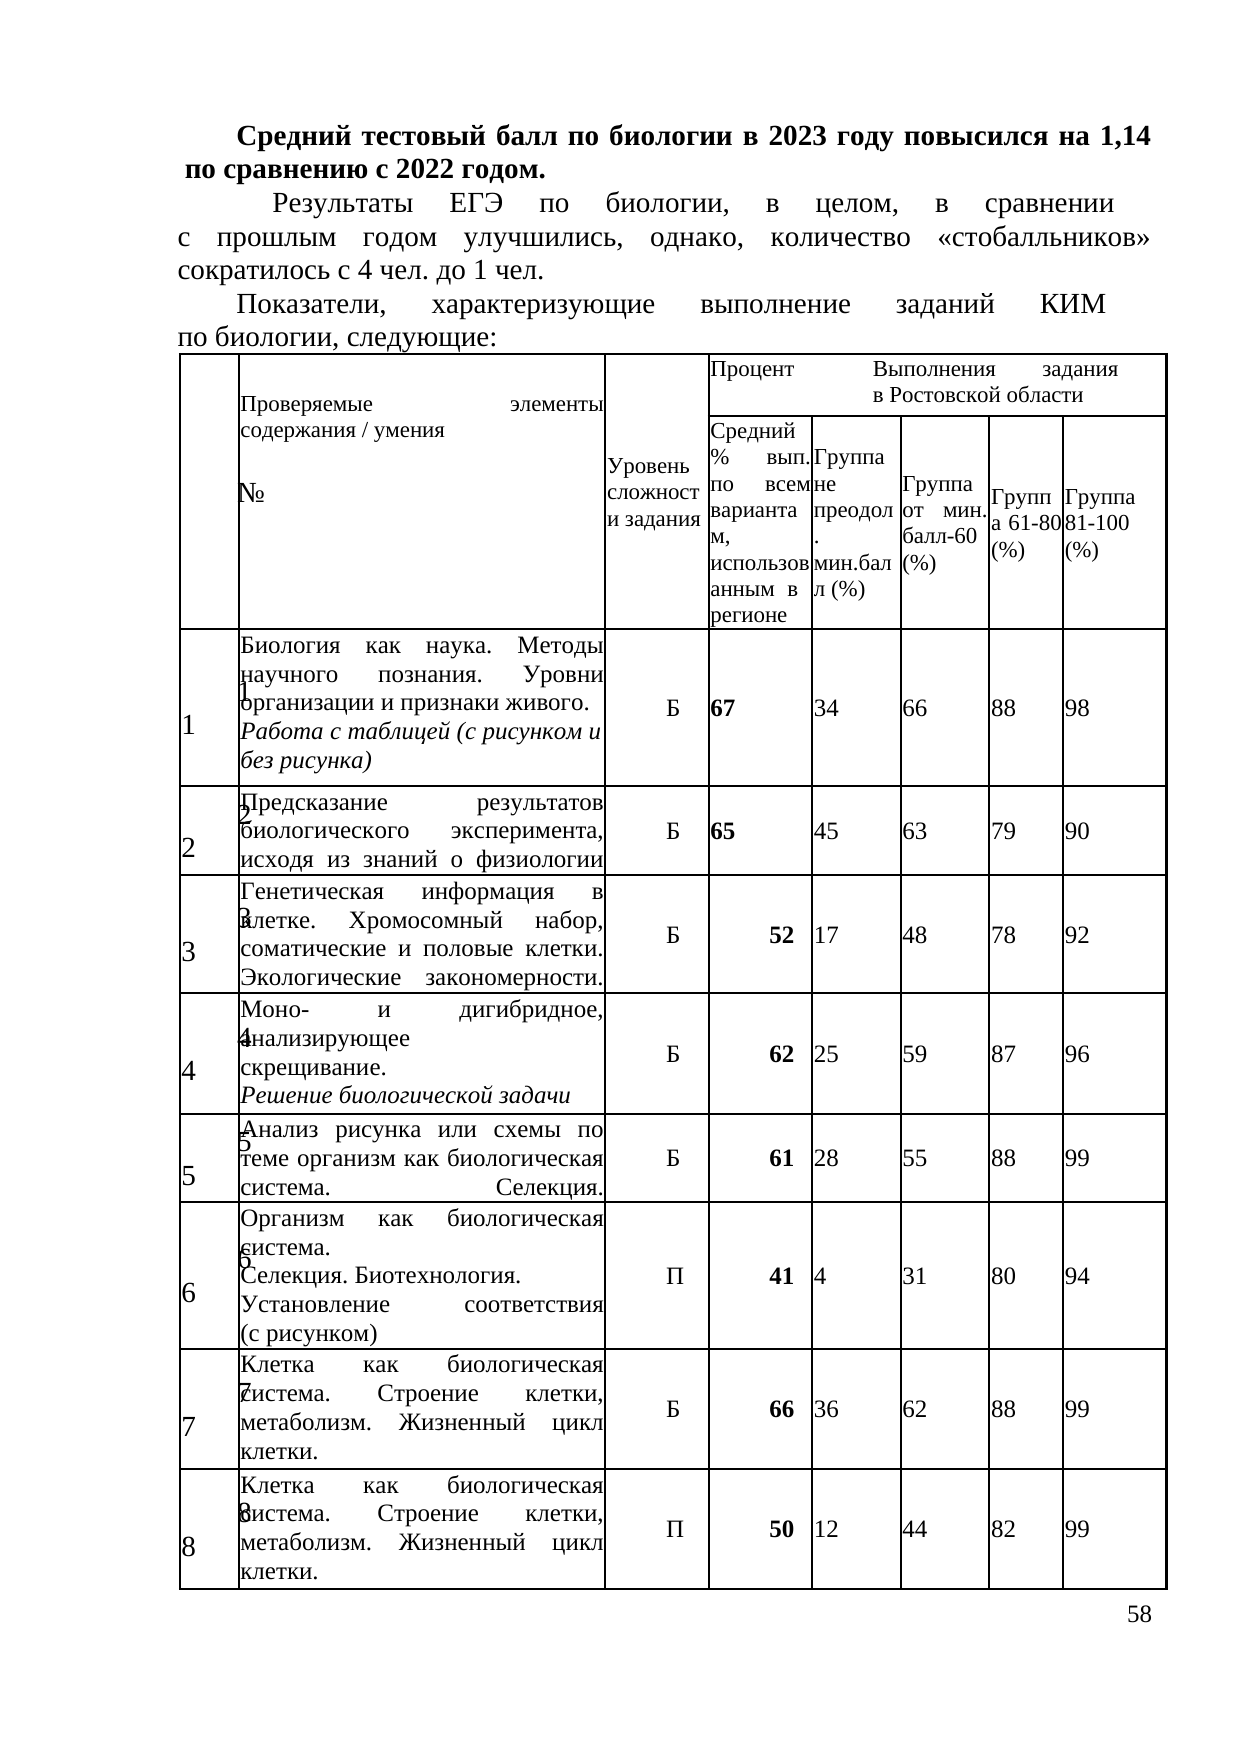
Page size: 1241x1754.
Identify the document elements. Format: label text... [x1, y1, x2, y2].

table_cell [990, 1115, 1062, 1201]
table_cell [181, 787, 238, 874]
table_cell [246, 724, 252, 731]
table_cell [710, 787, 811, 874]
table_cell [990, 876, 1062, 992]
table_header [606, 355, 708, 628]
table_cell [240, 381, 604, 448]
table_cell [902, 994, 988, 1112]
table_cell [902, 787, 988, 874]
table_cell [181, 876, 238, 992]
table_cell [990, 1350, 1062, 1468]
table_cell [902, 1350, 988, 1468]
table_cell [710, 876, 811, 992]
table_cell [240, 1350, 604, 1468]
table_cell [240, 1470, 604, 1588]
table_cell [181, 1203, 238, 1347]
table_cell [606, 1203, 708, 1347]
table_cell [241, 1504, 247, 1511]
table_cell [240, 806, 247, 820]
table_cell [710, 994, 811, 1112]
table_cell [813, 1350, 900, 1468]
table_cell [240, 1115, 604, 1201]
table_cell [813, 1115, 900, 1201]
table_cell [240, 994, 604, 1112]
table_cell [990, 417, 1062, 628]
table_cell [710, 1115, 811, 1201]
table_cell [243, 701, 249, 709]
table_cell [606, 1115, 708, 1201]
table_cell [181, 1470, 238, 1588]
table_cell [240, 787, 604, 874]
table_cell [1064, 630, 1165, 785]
text Показатели, характеризующие выполнение заданий КИМ по биологии, следующие: [177, 286, 1152, 353]
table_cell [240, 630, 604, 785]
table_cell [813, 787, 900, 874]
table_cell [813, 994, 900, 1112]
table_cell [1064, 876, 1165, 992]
text Средний тестовый балл по биологии в 2023 году повысился на 1,14 по сравнению с 2022 годом. [177, 118, 1152, 185]
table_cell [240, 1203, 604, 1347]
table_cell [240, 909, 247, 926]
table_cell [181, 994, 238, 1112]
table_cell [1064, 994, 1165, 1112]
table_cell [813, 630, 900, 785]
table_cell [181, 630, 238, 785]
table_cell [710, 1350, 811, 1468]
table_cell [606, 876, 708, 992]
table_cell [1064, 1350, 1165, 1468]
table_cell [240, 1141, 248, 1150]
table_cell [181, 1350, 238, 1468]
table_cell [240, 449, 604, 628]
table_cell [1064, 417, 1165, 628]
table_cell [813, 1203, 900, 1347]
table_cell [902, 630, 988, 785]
text Результаты ЕГЭ по биологии, в целом, в сравнении с прошлым годом улучшились, однако, количество «стобалльников» сократилось с 4 чел. до 1 чел. [177, 185, 1152, 286]
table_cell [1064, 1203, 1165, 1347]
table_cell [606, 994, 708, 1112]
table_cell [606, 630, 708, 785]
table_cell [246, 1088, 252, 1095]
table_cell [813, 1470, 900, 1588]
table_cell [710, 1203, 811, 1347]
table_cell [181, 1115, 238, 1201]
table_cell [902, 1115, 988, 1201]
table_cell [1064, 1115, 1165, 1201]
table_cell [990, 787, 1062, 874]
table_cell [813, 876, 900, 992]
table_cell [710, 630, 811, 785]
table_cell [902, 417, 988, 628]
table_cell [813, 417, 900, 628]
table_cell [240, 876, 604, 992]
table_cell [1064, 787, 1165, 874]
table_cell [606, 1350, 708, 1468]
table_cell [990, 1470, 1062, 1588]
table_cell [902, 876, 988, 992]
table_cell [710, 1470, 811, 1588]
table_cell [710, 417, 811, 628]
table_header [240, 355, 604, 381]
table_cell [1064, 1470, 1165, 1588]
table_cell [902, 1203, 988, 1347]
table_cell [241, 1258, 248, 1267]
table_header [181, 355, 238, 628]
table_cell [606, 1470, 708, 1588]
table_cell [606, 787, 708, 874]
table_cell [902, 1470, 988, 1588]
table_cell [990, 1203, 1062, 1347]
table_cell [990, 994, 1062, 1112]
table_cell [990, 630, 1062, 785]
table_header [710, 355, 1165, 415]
